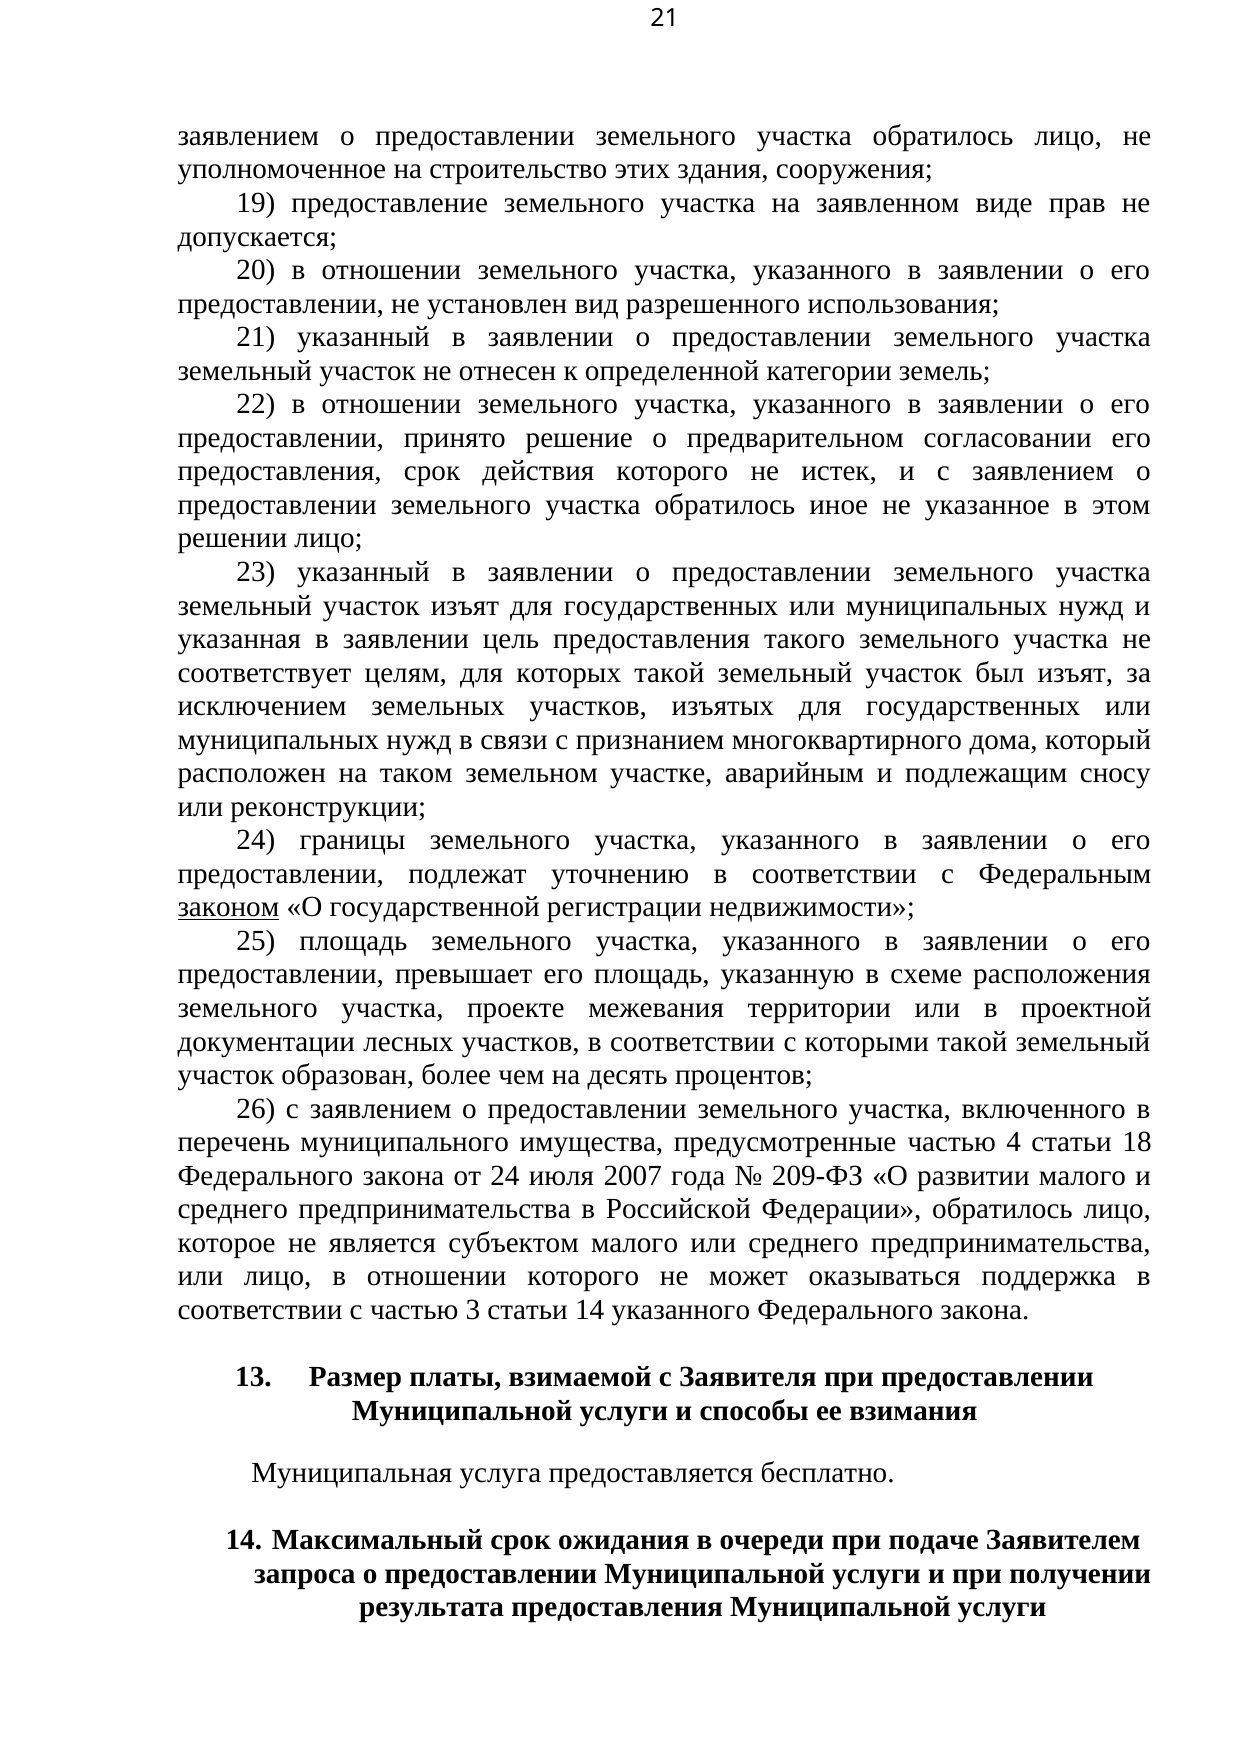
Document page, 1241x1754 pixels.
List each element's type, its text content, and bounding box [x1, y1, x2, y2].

text 26) с заявлением о предоставлении земельного участка, включенного в перечень муниципального имущества, предусмотренные частью 4 статьи 18 Федерального закона от 24 июля 2007 года № 209-ФЗ «О развитии малого и среднего предпринимательства в Российской Федерации», обратилось лицо, которое не является субъектом малого или среднего предпринимательства, или лицо, в отношении которого не может оказываться поддержка в соответствии с частью 3 статьи 14 указанного Федерального закона. [177, 1091, 1152, 1326]
list Максимальный срок ожидания в очереди при подаче Заявителем запроса о предоставлении Муниципальной услуги и при получении результата предоставления Муниципальной услуги [215, 1522, 1152, 1623]
list Размер платы, взимаемой с Заявителя при предоставлении Муниципальной услуги и способы ее взимания [177, 1359, 1152, 1426]
text 20) в отношении земельного участка, указанного в заявлении о его предоставлении, не установлен вид разрешенного использования; [177, 252, 1152, 319]
text Муниципальная услуга предоставляется бесплатно. [251, 1455, 1152, 1489]
text 22) в отношении земельного участка, указанного в заявлении о его предоставлении, принято решение о предварительном согласовании его предоставления, срок действия которого не истек, и с заявлением о предоставлении земельного участка обратилось иное не указанное в этом решении лицо; [177, 386, 1152, 554]
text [177, 118, 1152, 185]
text 24) границы земельного участка, указанного в заявлении о его предоставлении, подлежат уточнению в соответствии с Федеральным законом «О государственной регистрации недвижимости»; [177, 822, 1152, 923]
text 23) указанный в заявлении о предоставлении земельного участка земельный участок изъят для государственных или муниципальных нужд и указанная в заявлении цель предоставления такого земельного участка не соответствует целям, для которых такой земельный участок был изъят, за исключением земельных участков, изъятых для государственных или муниципальных нужд в связи с признанием многоквартирного дома, который расположен на таком земельном участке, аварийным и подлежащим сносу или реконструкции; [177, 554, 1152, 822]
text 25) площадь земельного участка, указанного в заявлении о его предоставлении, превышает его площадь, указанную в схеме расположения земельного участка, проекте межевания территории или в проектной документации лесных участков, в соответствии с которыми такой земельный участок образован, более чем на десять процентов; [177, 923, 1152, 1091]
text 21) указанный в заявлении о предоставлении земельного участка земельный участок не отнесен к определенной категории земель; [177, 319, 1152, 386]
text 19) предоставление земельного участка на заявленном виде прав не допускается; [177, 185, 1152, 252]
